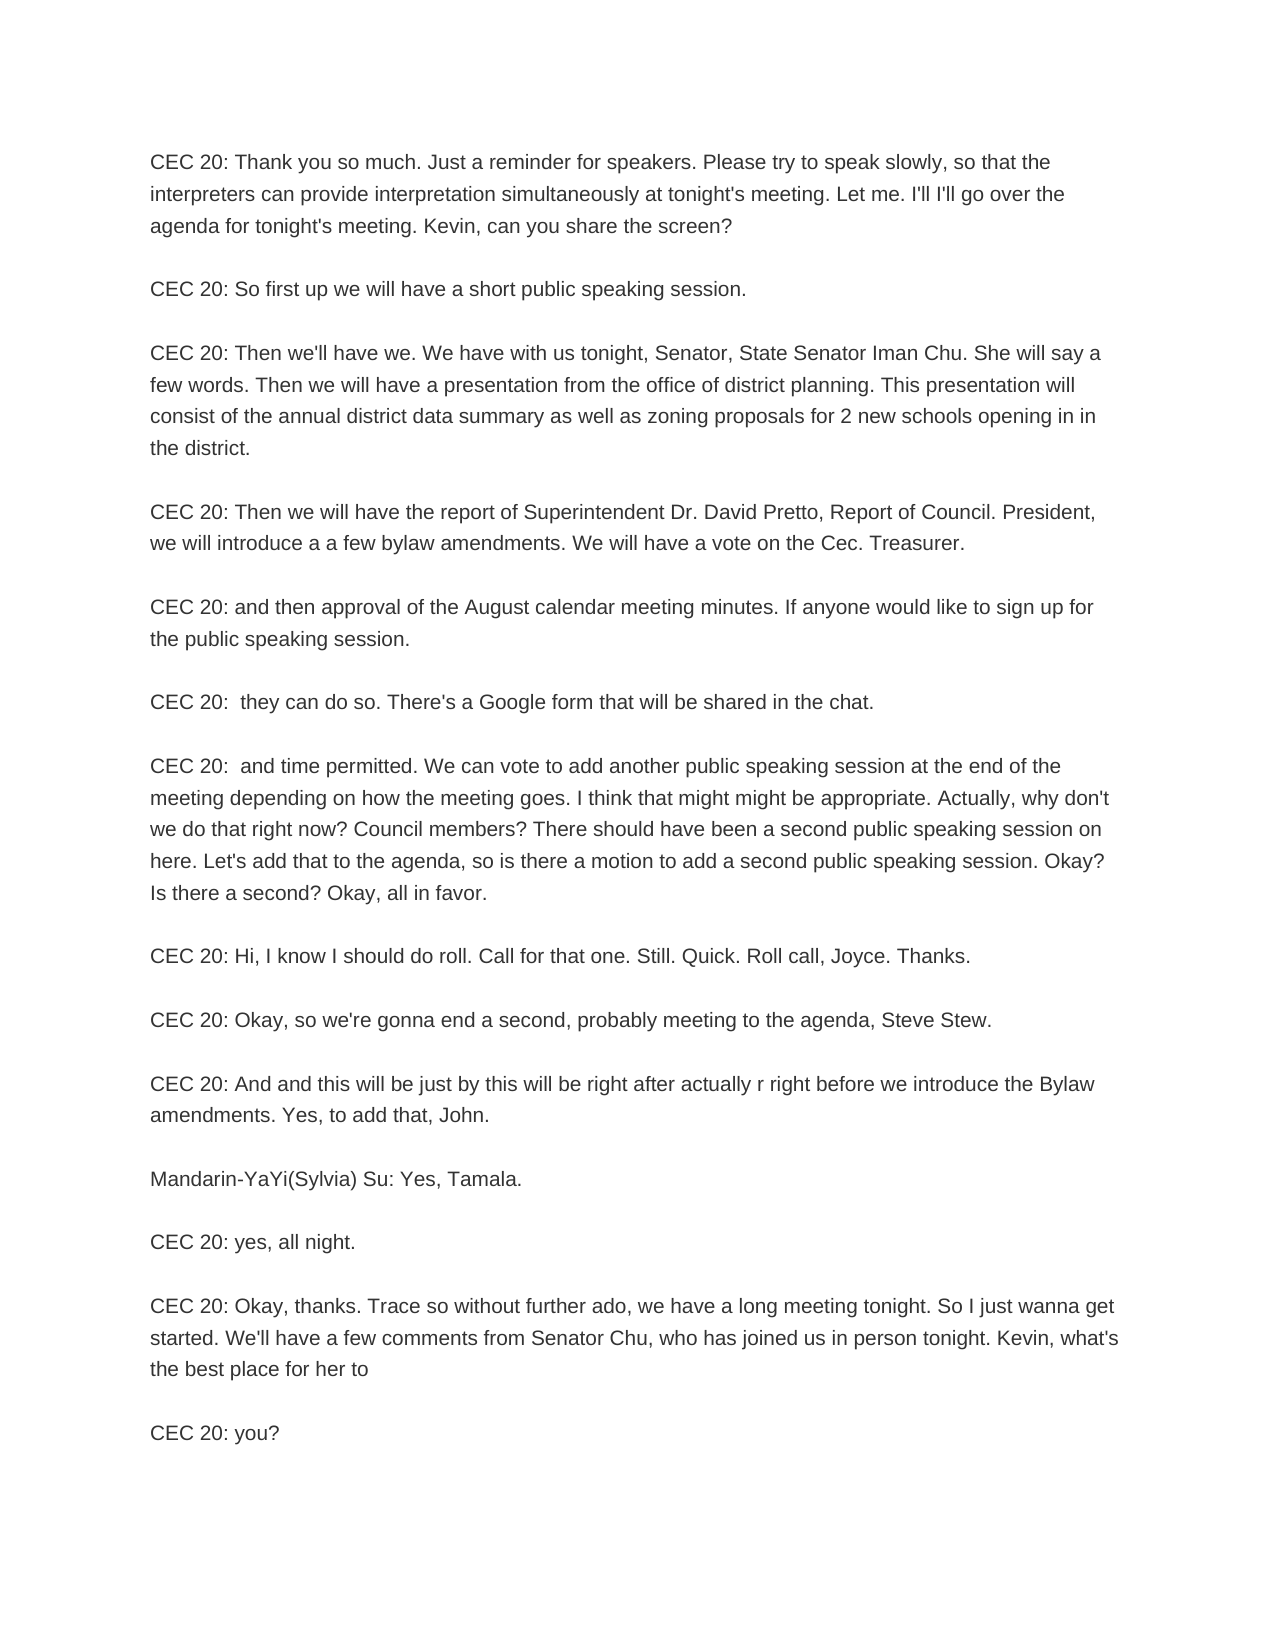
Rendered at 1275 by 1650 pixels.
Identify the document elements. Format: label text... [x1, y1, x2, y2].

text CEC 20: and time permitted. We can vote to add another public speaking session at the end of the meeting depending on how the meeting goes. I think that might might be appropriate. Actually, why don't we do that right now? Council members? There should have been a second public speaking session on here. Let's add that to the agenda, so is there a motion to add a second public speaking session. Okay? Is there a second? Okay, all in favor. [150, 754, 1125, 905]
text CEC 20: they can do so. There's a Google form that will be shared in the chat. [150, 690, 1125, 714]
text CEC 20: Hi, I know I should do roll. Call for that one. Still. Quick. Roll call, Joyce. Thanks. [150, 944, 1125, 968]
text CEC 20: And and this will be just by this will be right after actually r right before we introduce the Bylaw amendments. Yes, to add that, John. [150, 1071, 1125, 1127]
text CEC 20: Then we'll have we. We have with us tonight, Senator, State Senator Iman Chu. She will say a few words. Then we will have a presentation from the office of district planning. This presentation will consist of the annual district data summary as well as zoning proposals for 2 new schools opening in in the district. [150, 341, 1125, 460]
text CEC 20: Okay, thanks. Trace so without further ado, we have a long meeting tonight. So I just wanna get started. We'll have a few comments from Senator Chu, who has joined us in person tonight. Kevin, what's the best place for her to [150, 1294, 1125, 1381]
text CEC 20: yes, all night. [150, 1230, 1125, 1254]
text CEC 20: Thank you so much. Just a reminder for speakers. Please try to speak slowly, so that the interpreters can provide interpretation simultaneously at tonight's meeting. Let me. I'll I'll go over the agenda for tonight's meeting. Kevin, can you share the screen? [150, 150, 1125, 237]
text CEC 20: you? [150, 1421, 1125, 1445]
text CEC 20: So first up we will have a short public speaking session. [150, 277, 1125, 301]
text CEC 20: and then approval of the August calendar meeting minutes. If anyone would like to sign up for the public speaking session. [150, 595, 1125, 651]
text CEC 20: Okay, so we're gonna end a second, probably meeting to the agenda, Steve Stew. [150, 1008, 1125, 1032]
text Mandarin-YaYi(Sylvia) Su: Yes, Tamala. [150, 1167, 1125, 1191]
text CEC 20: Then we will have the report of Superintendent Dr. David Pretto, Report of Council. President, we will introduce a a few bylaw amendments. We will have a vote on the Cec. Treasurer. [150, 499, 1125, 555]
